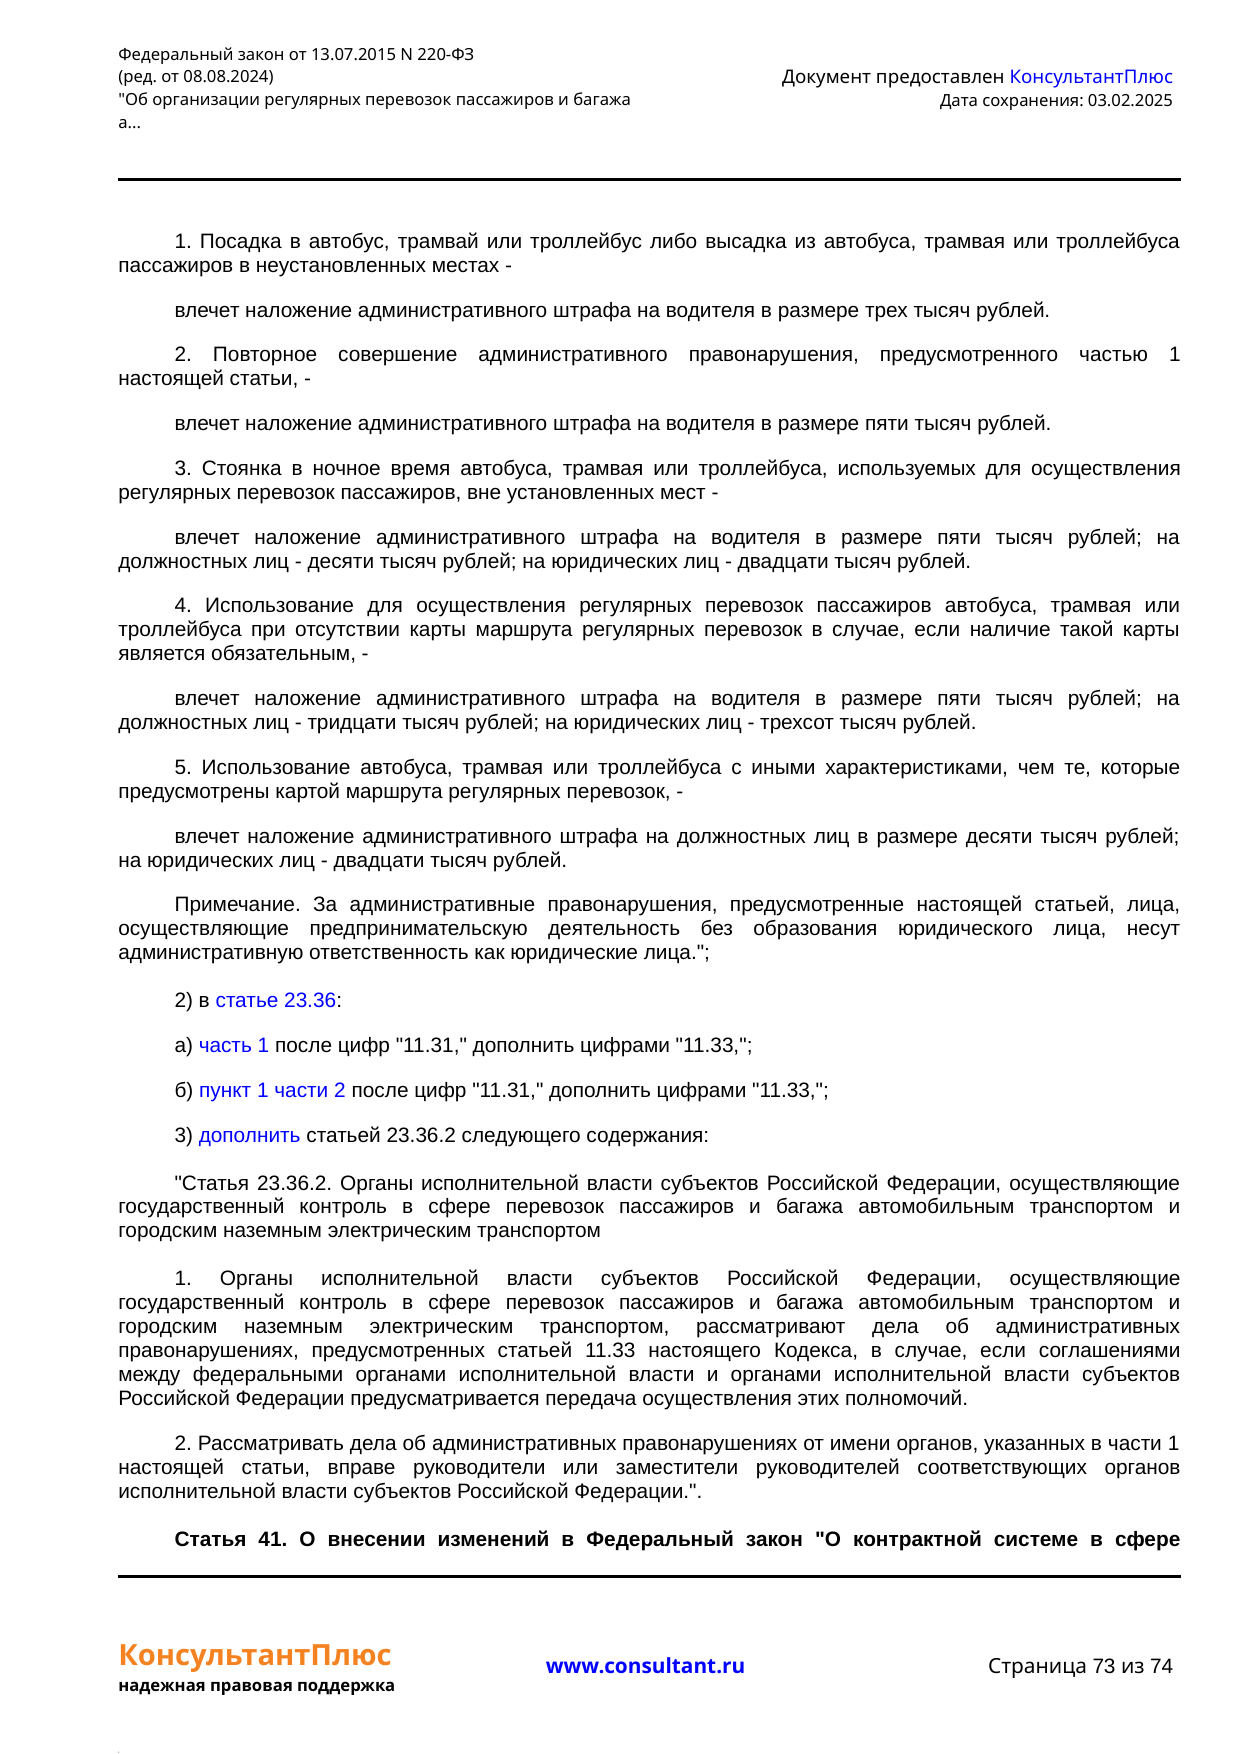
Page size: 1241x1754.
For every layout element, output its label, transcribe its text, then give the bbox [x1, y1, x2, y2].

text влечет наложение административного штрафа на должностных лиц в размере десяти тысяч рублей; на юридических лиц - двадцати тысяч рублей. [118, 823, 1181, 871]
text 3. Стоянка в ночное время автобуса, трамвая или троллейбуса, используемых для осуществления регулярных перевозок пассажиров, вне установленных мест - [118, 456, 1181, 504]
text 4. Использование для осуществления регулярных перевозок пассажиров автобуса, трамвая или троллейбуса при отсутствии карты маршрута регулярных перевозок в случае, если наличие такой карты является обязательным, - [118, 593, 1181, 665]
text а) часть 1 после цифр "11.31," дополнить цифрами "11.33,"; [118, 1033, 1181, 1057]
text влечет наложение административного штрафа на водителя в размере пяти тысяч рублей; на должностных лиц - десяти тысяч рублей; на юридических лиц - двадцати тысяч рублей. [118, 524, 1181, 572]
text влечет наложение административного штрафа на водителя в размере пяти тысяч рублей; на должностных лиц - тридцати тысяч рублей; на юридических лиц - трехсот тысяч рублей. [118, 686, 1181, 734]
text 2. Рассматривать дела об административных правонарушениях от имени органов, указанных в части 1 настоящей статьи, вправе руководители или заместители руководителей соответствующих органов исполнительной власти субъектов Российской Федерации.". [118, 1431, 1181, 1503]
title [118, 1527, 1181, 1551]
text 5. Использование автобуса, трамвая или троллейбуса с иными характеристиками, чем те, которые предусмотрены картой маршрута регулярных перевозок, - [118, 755, 1181, 803]
text "Статья 23.36.2. Органы исполнительной власти субъектов Российской Федерации, осуществляющие государственный контроль в сфере перевозок пассажиров и багажа автомобильным транспортом и городским наземным электрическим транспортом [118, 1170, 1181, 1242]
text 1. Посадка в автобус, трамвай или троллейбус либо высадка из автобуса, трамвая или троллейбуса пассажиров в неустановленных местах - [118, 229, 1181, 277]
text 3) дополнить статьей 23.36.2 следующего содержания: [118, 1122, 1181, 1146]
text влечет наложение административного штрафа на водителя в размере трех тысяч рублей. [118, 297, 1181, 321]
text 2. Повторное совершение административного правонарушения, предусмотренного частью 1 настоящей статьи, - [118, 342, 1181, 390]
text Примечание. За административные правонарушения, предусмотренные настоящей статьей, лица, осуществляющие предпринимательскую деятельность без образования юридического лица, несут административную ответственность как юридические лица."; [118, 892, 1181, 964]
text 2) в статье 23.36: [118, 988, 1181, 1012]
text влечет наложение административного штрафа на водителя в размере пяти тысяч рублей. [118, 411, 1181, 435]
text 1. Органы исполнительной власти субъектов Российской Федерации, осуществляющие государственный контроль в сфере перевозок пассажиров и багажа автомобильным транспортом и городским наземным электрическим транспортом, рассматривают дела об административных правонарушениях, предусмотренных статьей 11.33 настоящего Кодекса, в случае, если соглашениями между федеральными органами исполнительной власти и органами исполнительной власти субъектов Российской Федерации предусматривается передача осуществления этих полномочий. [118, 1266, 1181, 1410]
text б) пункт 1 части 2 после цифр "11.31," дополнить цифрами "11.33,"; [118, 1078, 1181, 1102]
